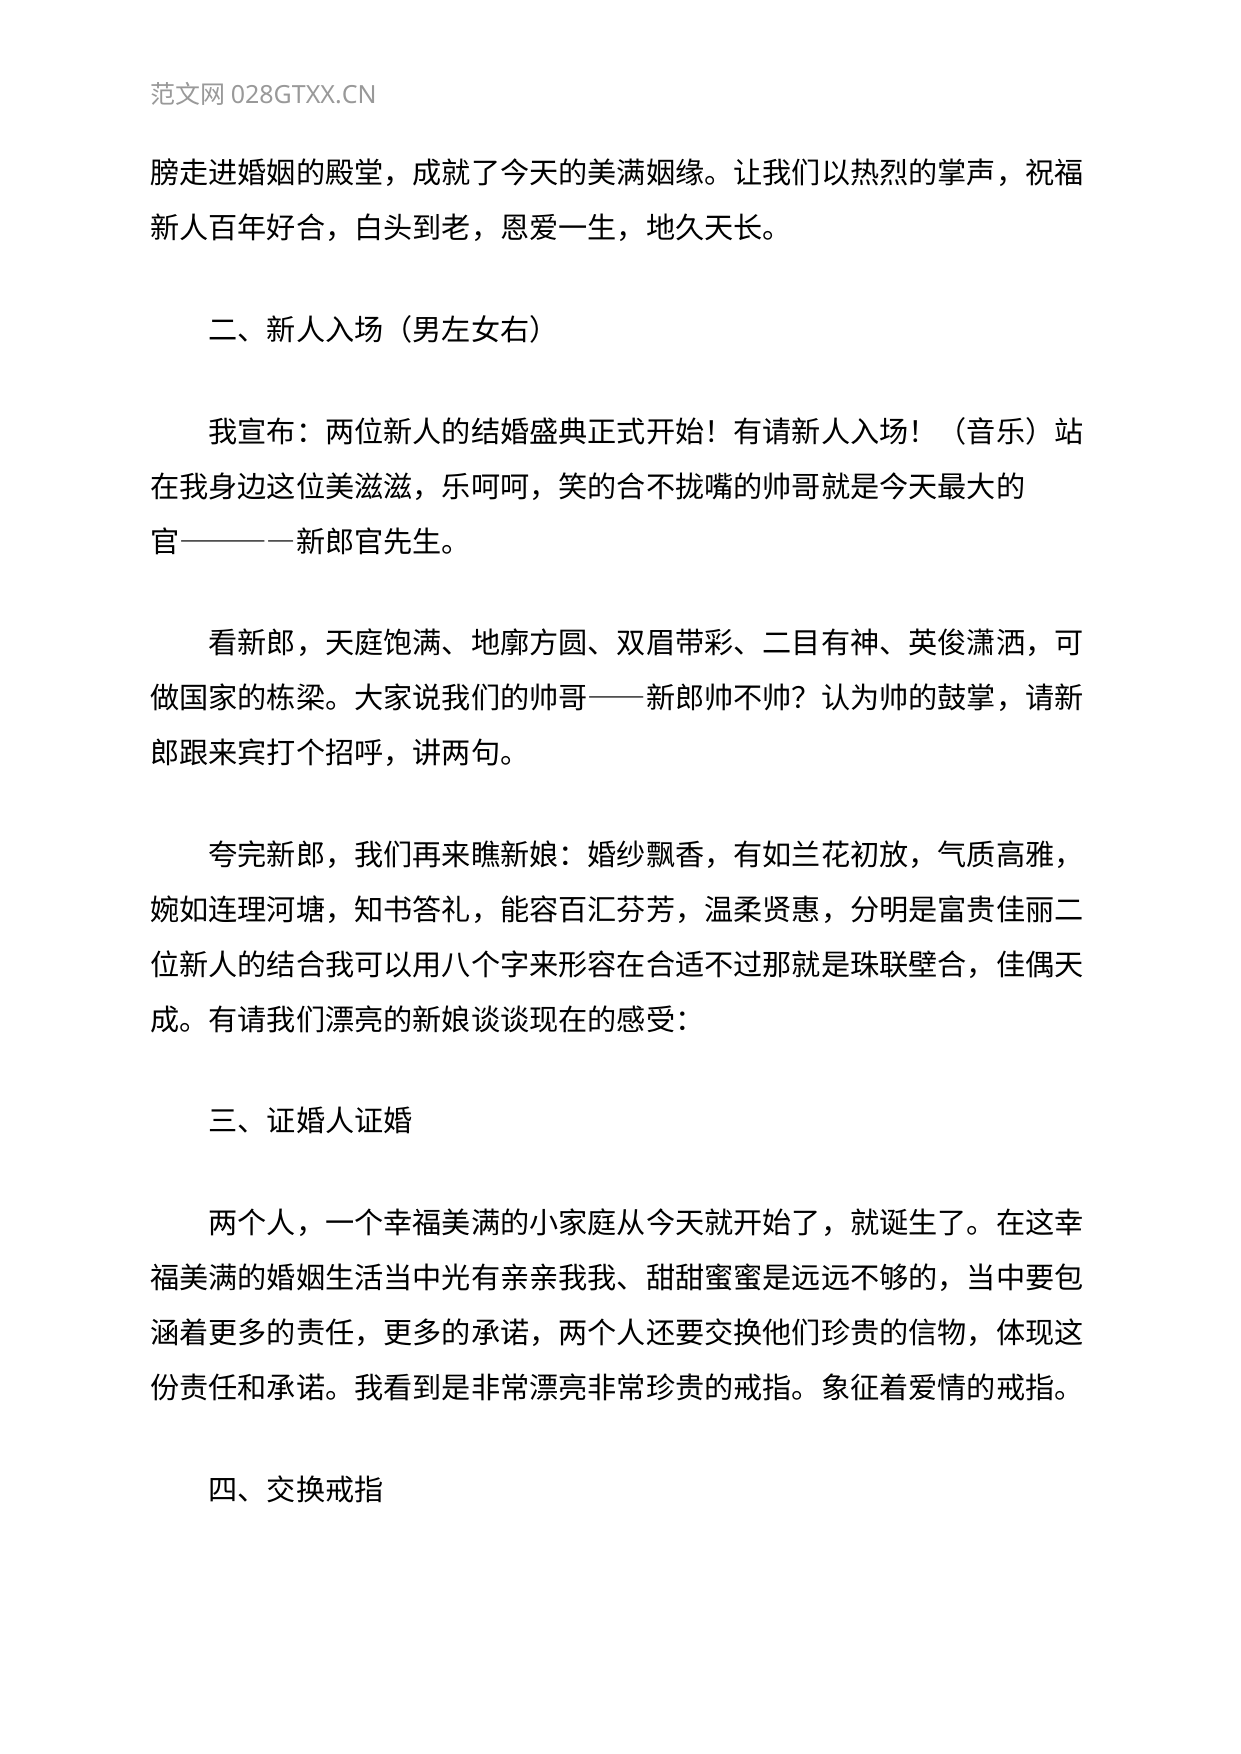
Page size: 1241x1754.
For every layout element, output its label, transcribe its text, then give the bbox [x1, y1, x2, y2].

text 我宣布：两位新人的结婚盛典正式开始！有请新人入场！（音乐）站在我身边这位美滋滋，乐呵呵，笑的合不拢嘴的帅哥就是今天最大的官――――新郎官先生。 [150, 408, 1090, 561]
text 两个人，一个幸福美满的小家庭从今天就开始了，就诞生了。在这幸福美满的婚姻生活当中光有亲亲我我、甜甜蜜蜜是远远不够的，当中要包涵着更多的责任，更多的承诺，两个人还要交换他们珍贵的信物，体现这份责任和承诺。我看到是非常漂亮非常珍贵的戒指。象征着爱情的戒指。 [150, 1200, 1090, 1407]
text 四、交换戒指 [150, 1466, 1090, 1508]
text 看新郎，天庭饱满、地廓方圆、双眉带彩、二目有神、英俊潇洒，可做国家的栋梁。大家说我们的帅哥――新郎帅不帅？认为帅的鼓掌，请新郎跟来宾打个招呼，讲两句。 [150, 620, 1090, 772]
text 夸完新郎，我们再来瞧新娘：婚纱飘香，有如兰花初放，气质高雅，婉如连理河塘，知书答礼，能容百汇芬芳，温柔贤惠，分明是富贵佳丽二位新人的结合我可以用八个字来形容在合适不过那就是珠联壁合，佳偶天成。有请我们漂亮的新娘谈谈现在的感受： [150, 832, 1090, 1038]
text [150, 150, 1090, 247]
text 二、新人入场（男左女右） [150, 307, 1090, 349]
text 三、证婚人证婚 [150, 1098, 1090, 1140]
